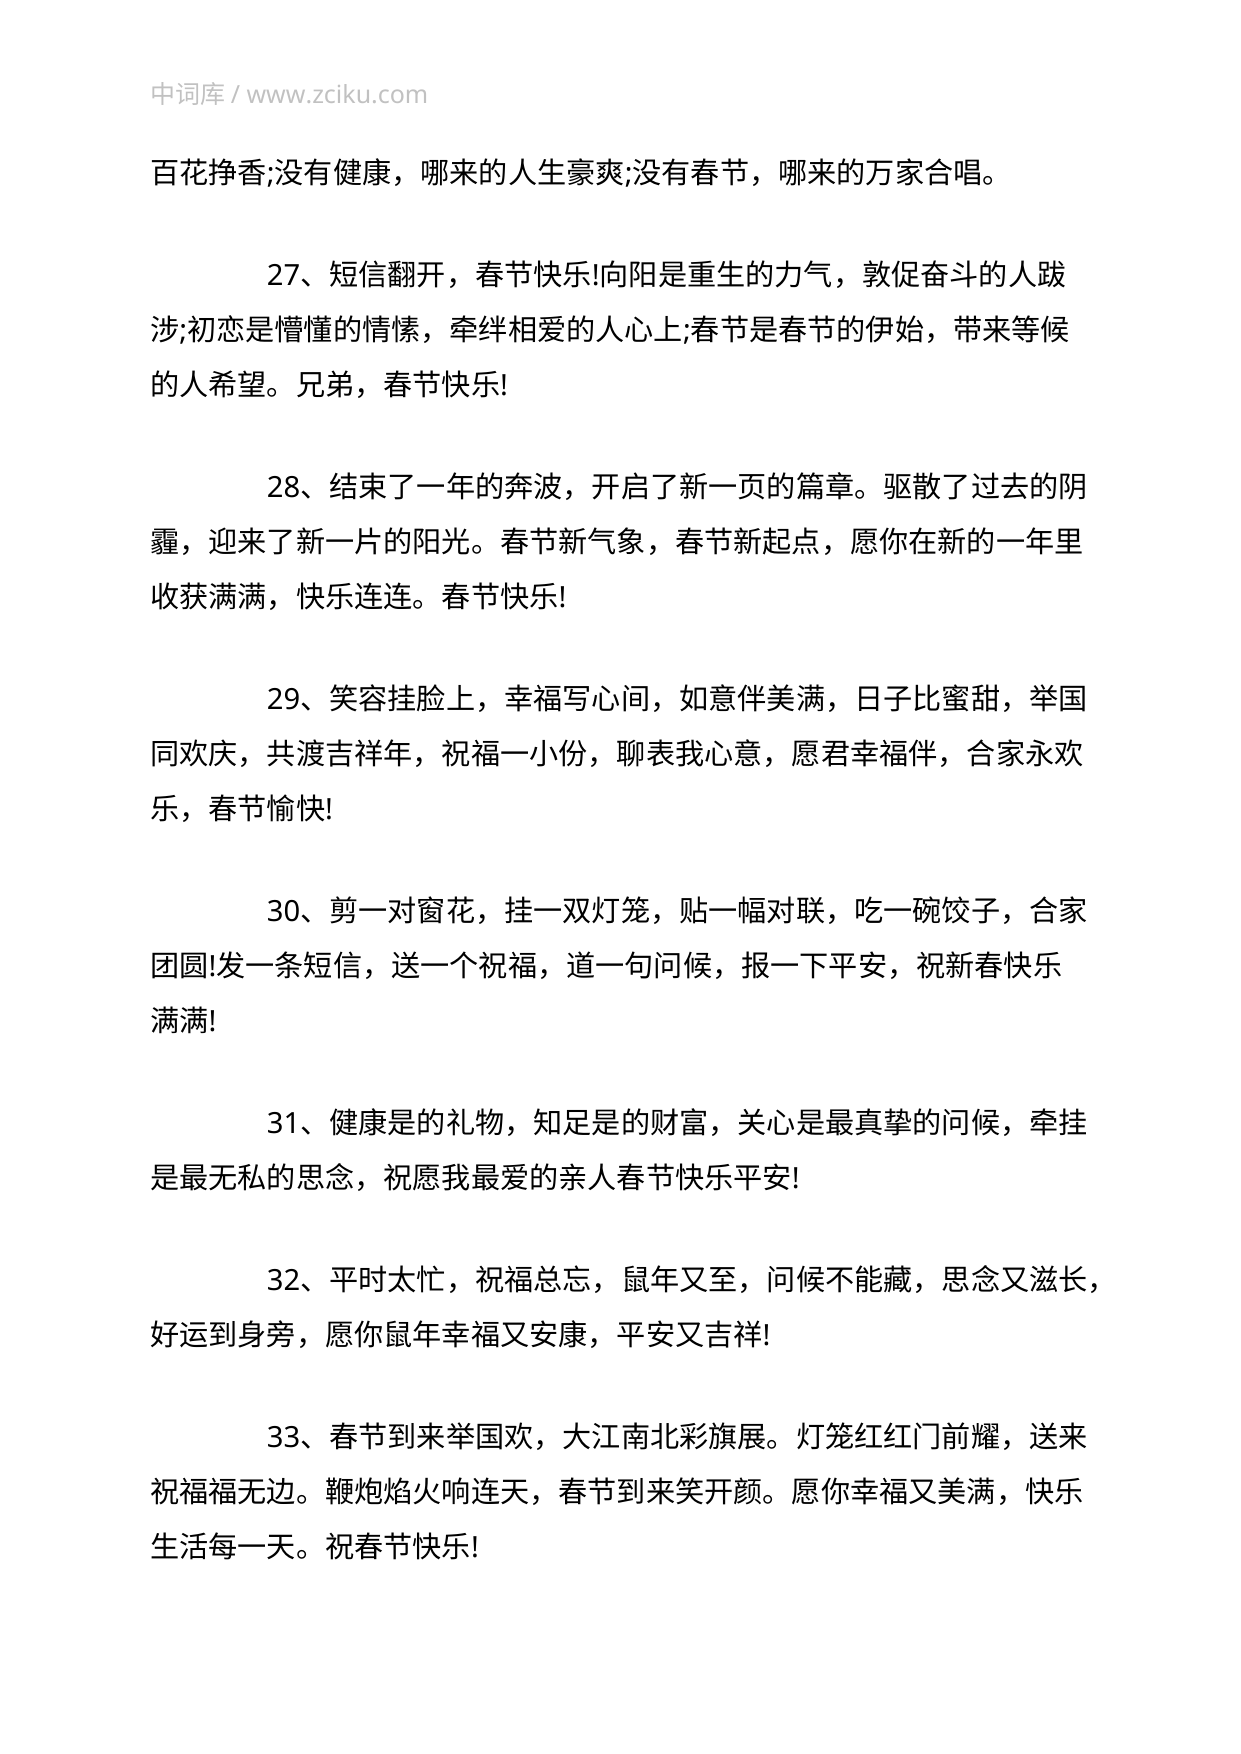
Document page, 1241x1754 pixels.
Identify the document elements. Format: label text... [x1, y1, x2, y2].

text 28、结束了一年的奔波，开启了新一页的篇章。驱散了过去的阴霾，迎来了新一片的阳光。春节新气象，春节新起点，愿你在新的一年里收获满满，快乐连连。春节快乐! [150, 464, 1090, 616]
text 27、短信翻开，春节快乐!向阳是重生的力气，敦促奋斗的人跋涉;初恋是懵懂的情愫，牵绊相爱的人心上;春节是春节的伊始，带来等候的人希望。兄弟，春节快乐! [150, 252, 1090, 404]
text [150, 150, 1090, 192]
text 29、笑容挂脸上，幸福写心间，如意伴美满，日子比蜜甜，举国同欢庆，共渡吉祥年，祝福一小份，聊表我心意，愿君幸福伴，合家永欢乐，春节愉快! [150, 676, 1090, 828]
text 33、春节到来举国欢，大江南北彩旗展。灯笼红红门前耀，送来祝福福无边。鞭炮焰火响连天，春节到来笑开颜。愿你幸福又美满，快乐生活每一天。祝春节快乐! [150, 1414, 1090, 1566]
text 32、平时太忙，祝福总忘，鼠年又至，问候不能藏，思念又滋长，好运到身旁，愿你鼠年幸福又安康，平安又吉祥! [150, 1257, 1090, 1354]
text 30、剪一对窗花，挂一双灯笼，贴一幅对联，吃一碗饺子，合家团圆!发一条短信，送一个祝福，道一句问候，报一下平安，祝新春快乐满满! [150, 888, 1090, 1040]
text 31、健康是的礼物，知足是的财富，关心是最真挚的问候，牵挂是最无私的思念，祝愿我最爱的亲人春节快乐平安! [150, 1100, 1090, 1197]
